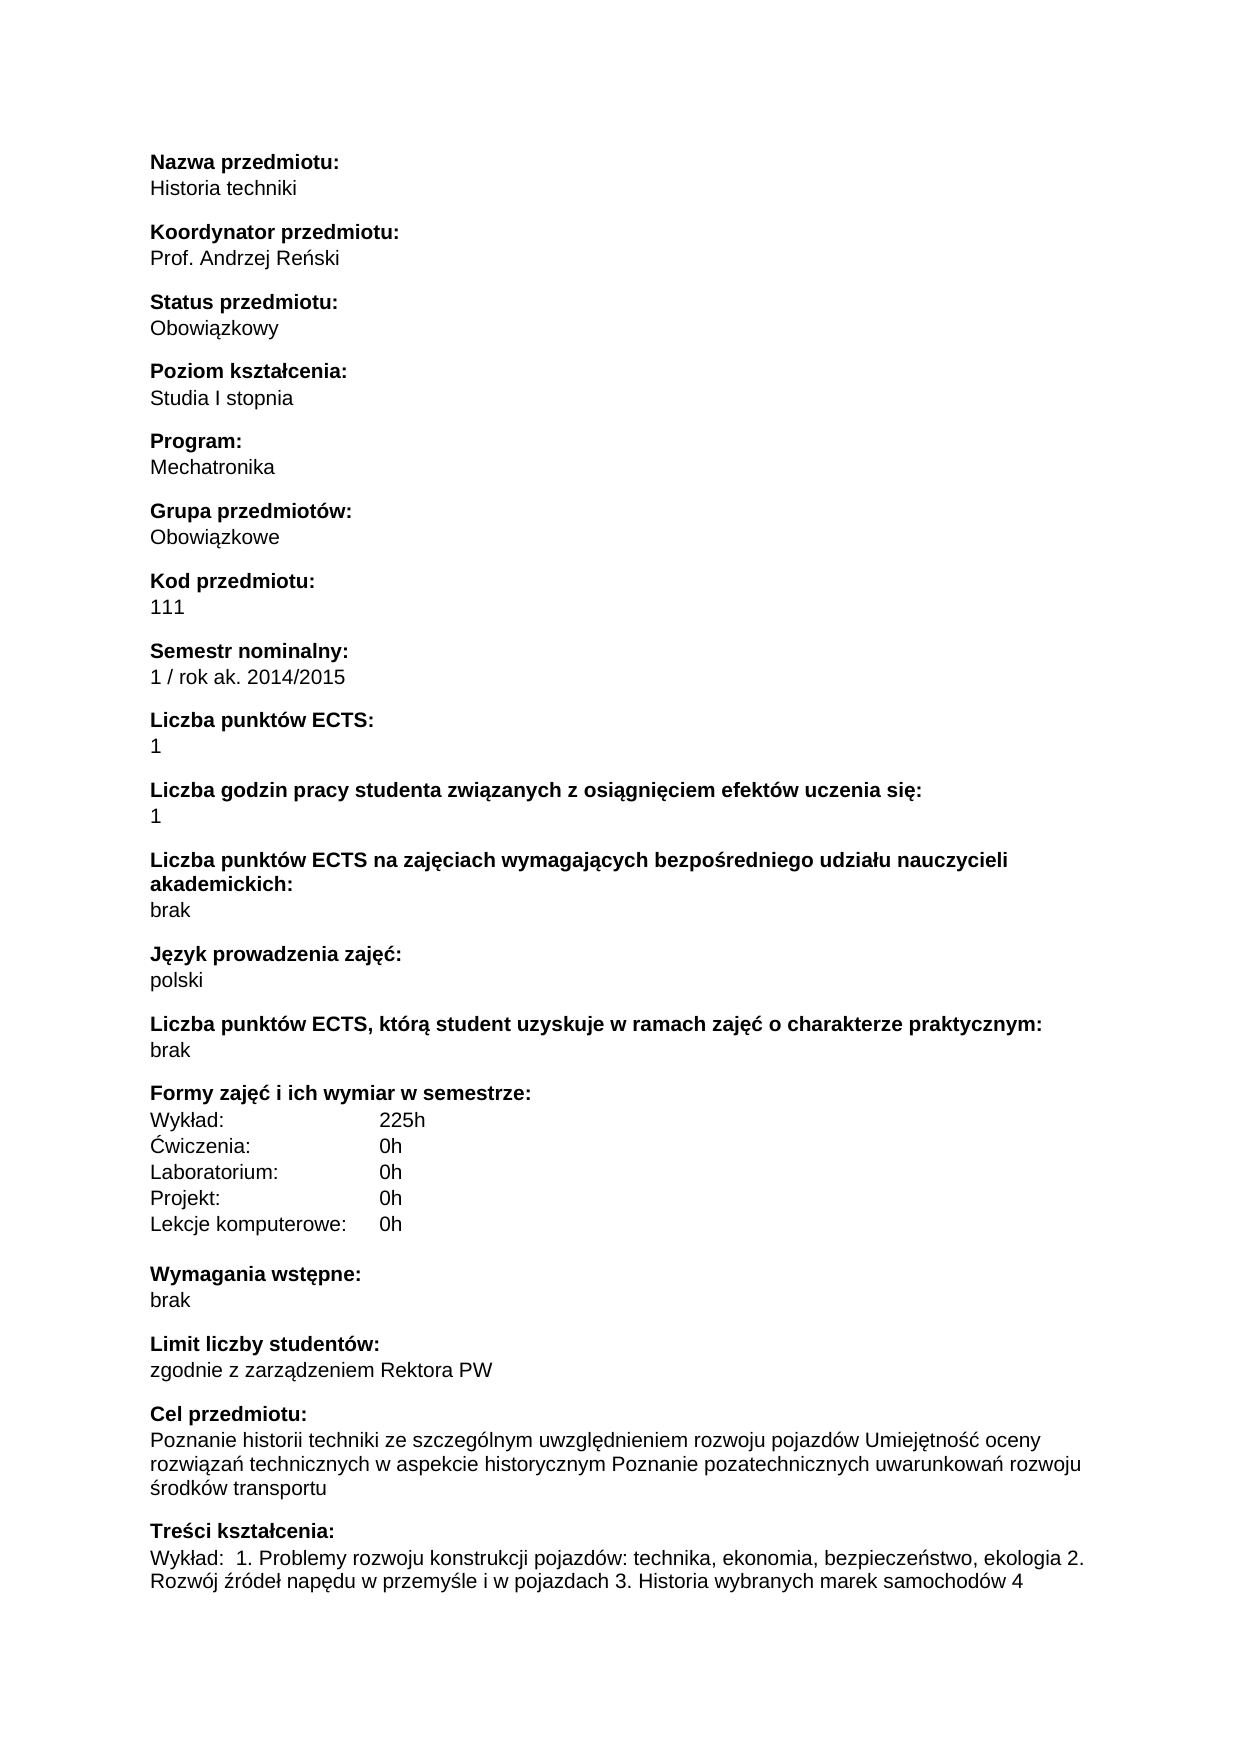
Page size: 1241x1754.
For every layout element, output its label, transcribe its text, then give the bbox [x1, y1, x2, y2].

text Obowiązkowe [150, 525, 1090, 549]
text 1 [150, 804, 1090, 828]
text zgodnie z zarządzeniem Rektora PW [150, 1358, 1090, 1382]
table_cell 0h [369, 1184, 597, 1210]
text brak [150, 1288, 1090, 1312]
text Obowiązkowy [150, 316, 1090, 339]
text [150, 1545, 1090, 1593]
table_cell Ćwiczenia: [140, 1134, 367, 1158]
text Poznanie historii techniki ze szczególnym uwzględnieniem rozwoju pojazdów Umiejętność oceny rozwiązań technicznych w aspekcie historycznym Poznanie pozatechnicznych uwarunkowań rozwoju środków transportu [150, 1428, 1090, 1499]
text 1 / rok ak. 2014/2015 [150, 664, 1090, 688]
text Program: [150, 429, 1090, 453]
text polski [150, 968, 1090, 992]
text Kod przedmiotu: [150, 569, 1090, 593]
table_header Wykład: [140, 1108, 367, 1132]
text Prof. Andrzej Reński [150, 246, 1090, 270]
text brak [150, 898, 1090, 922]
text Studia I stopnia [150, 385, 1090, 409]
table_cell 0h [369, 1132, 597, 1158]
text Limit liczby studentów: [150, 1332, 1090, 1356]
text Koordynator przedmiotu: [150, 220, 1090, 244]
text Wymagania wstępne: [150, 1262, 1090, 1286]
table_cell Lekcje komputerowe: [140, 1212, 367, 1236]
text Semestr nominalny: [150, 638, 1090, 662]
text Grupa przedmiotów: [150, 499, 1090, 523]
text Historia techniki [150, 176, 1090, 200]
text Cel przedmiotu: [150, 1402, 1090, 1426]
text Status przedmiotu: [150, 289, 1090, 313]
table_cell 0h [369, 1210, 597, 1236]
text Poziom kształcenia: [150, 359, 1090, 383]
text Formy zajęć i ich wymiar w semestrze: [150, 1081, 1090, 1105]
text Liczba punktów ECTS: [150, 708, 1090, 732]
text brak [150, 1037, 1090, 1061]
text Mechatronika [150, 455, 1090, 479]
text Liczba godzin pracy studenta związanych z osiągnięciem efektów uczenia się: [150, 778, 1090, 802]
table_header 225h [369, 1108, 597, 1132]
table_cell 0h [369, 1158, 597, 1184]
text Treści kształcenia: [150, 1519, 1090, 1543]
text Liczba punktów ECTS na zajęciach wymagających bezpośredniego udziału nauczycieli akademickich: [150, 848, 1090, 896]
table_cell Laboratorium: [140, 1160, 367, 1184]
text Język prowadzenia zajęć: [150, 942, 1090, 966]
text Nazwa przedmiotu: [150, 150, 1090, 174]
text 111 [150, 595, 1090, 619]
table_cell Projekt: [140, 1186, 367, 1210]
text Liczba punktów ECTS, którą student uzyskuje w ramach zajęć o charakterze praktycznym: [150, 1011, 1090, 1035]
text 1 [150, 734, 1090, 758]
